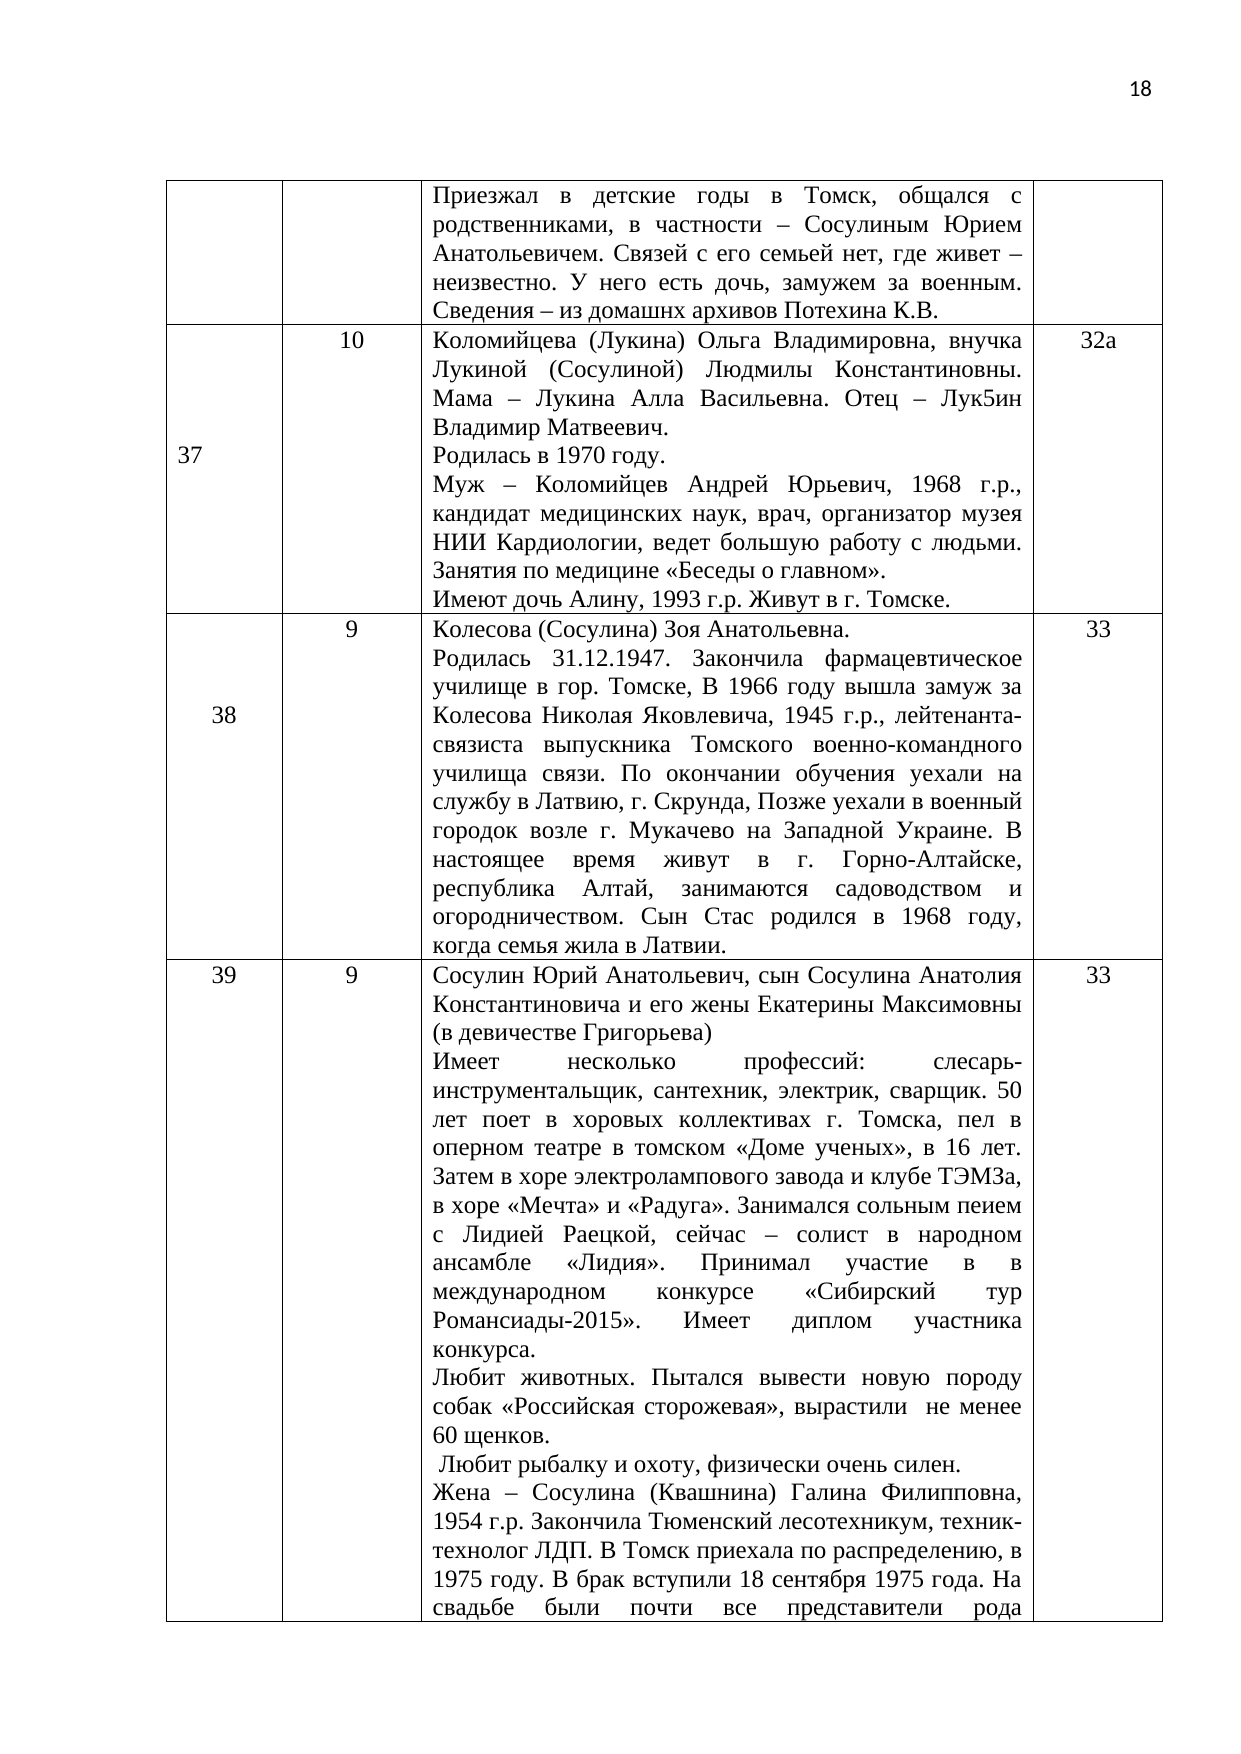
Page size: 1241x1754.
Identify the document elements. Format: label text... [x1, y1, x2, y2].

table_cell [422, 960, 1033, 1621]
table_cell 33 [1034, 614, 1162, 959]
table_cell 38 [167, 614, 282, 959]
table_cell 32а [1034, 325, 1162, 613]
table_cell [422, 181, 1033, 324]
table_cell Коломийцева (Лукина) Ольга Владимировна, внучка Лукиной (Сосулиной) Людмилы Константиновны. Мама – Лукина Алла Васильевна. Отец – Лук5ин Владимир Матвеевич. Родилась в 1970 году. Муж – Коломийцев Андрей Юрьевич, 1968 г.р., кандидат медицинских наук, врач, организатор музея НИИ Кардиологии, ведет большую работу с людьми. Занятия по медицине «Беседы о главном». Имеют дочь Алину, 1993 г.р. Живут в г. Томске. [422, 325, 1033, 613]
table_cell Колесова (Сосулина) Зоя Анатольевна. Родилась 31.12.1947. Закончила фармацевтическое училище в гор. Томске, В 1966 году вышла замуж за Колесова Николая Яковлевича, 1945 г.р., лейтенанта-связиста выпускника Томского военно-командного училища связи. По окончании обучения уехали на службу в Латвию, г. Скрунда, Позже уехали в военный городок возле г. Мукачево на Западной Украине. В настоящее время живут в г. Горно-Алтайске, республика Алтай, занимаются садоводством и огородничеством. Сын Стас родился в 1968 году, когда семья жила в Латвии. [422, 614, 1033, 959]
table_cell 10 [283, 325, 421, 613]
table_cell 37 [167, 325, 282, 613]
table_cell 9 [283, 614, 421, 959]
table_cell 32 [1034, 181, 1162, 324]
table_cell 33 [1034, 960, 1162, 1621]
table_cell 9 [283, 960, 421, 1621]
table_cell 36 [167, 181, 282, 324]
table_cell 9 [283, 181, 421, 324]
table_cell 39 [167, 960, 282, 1621]
